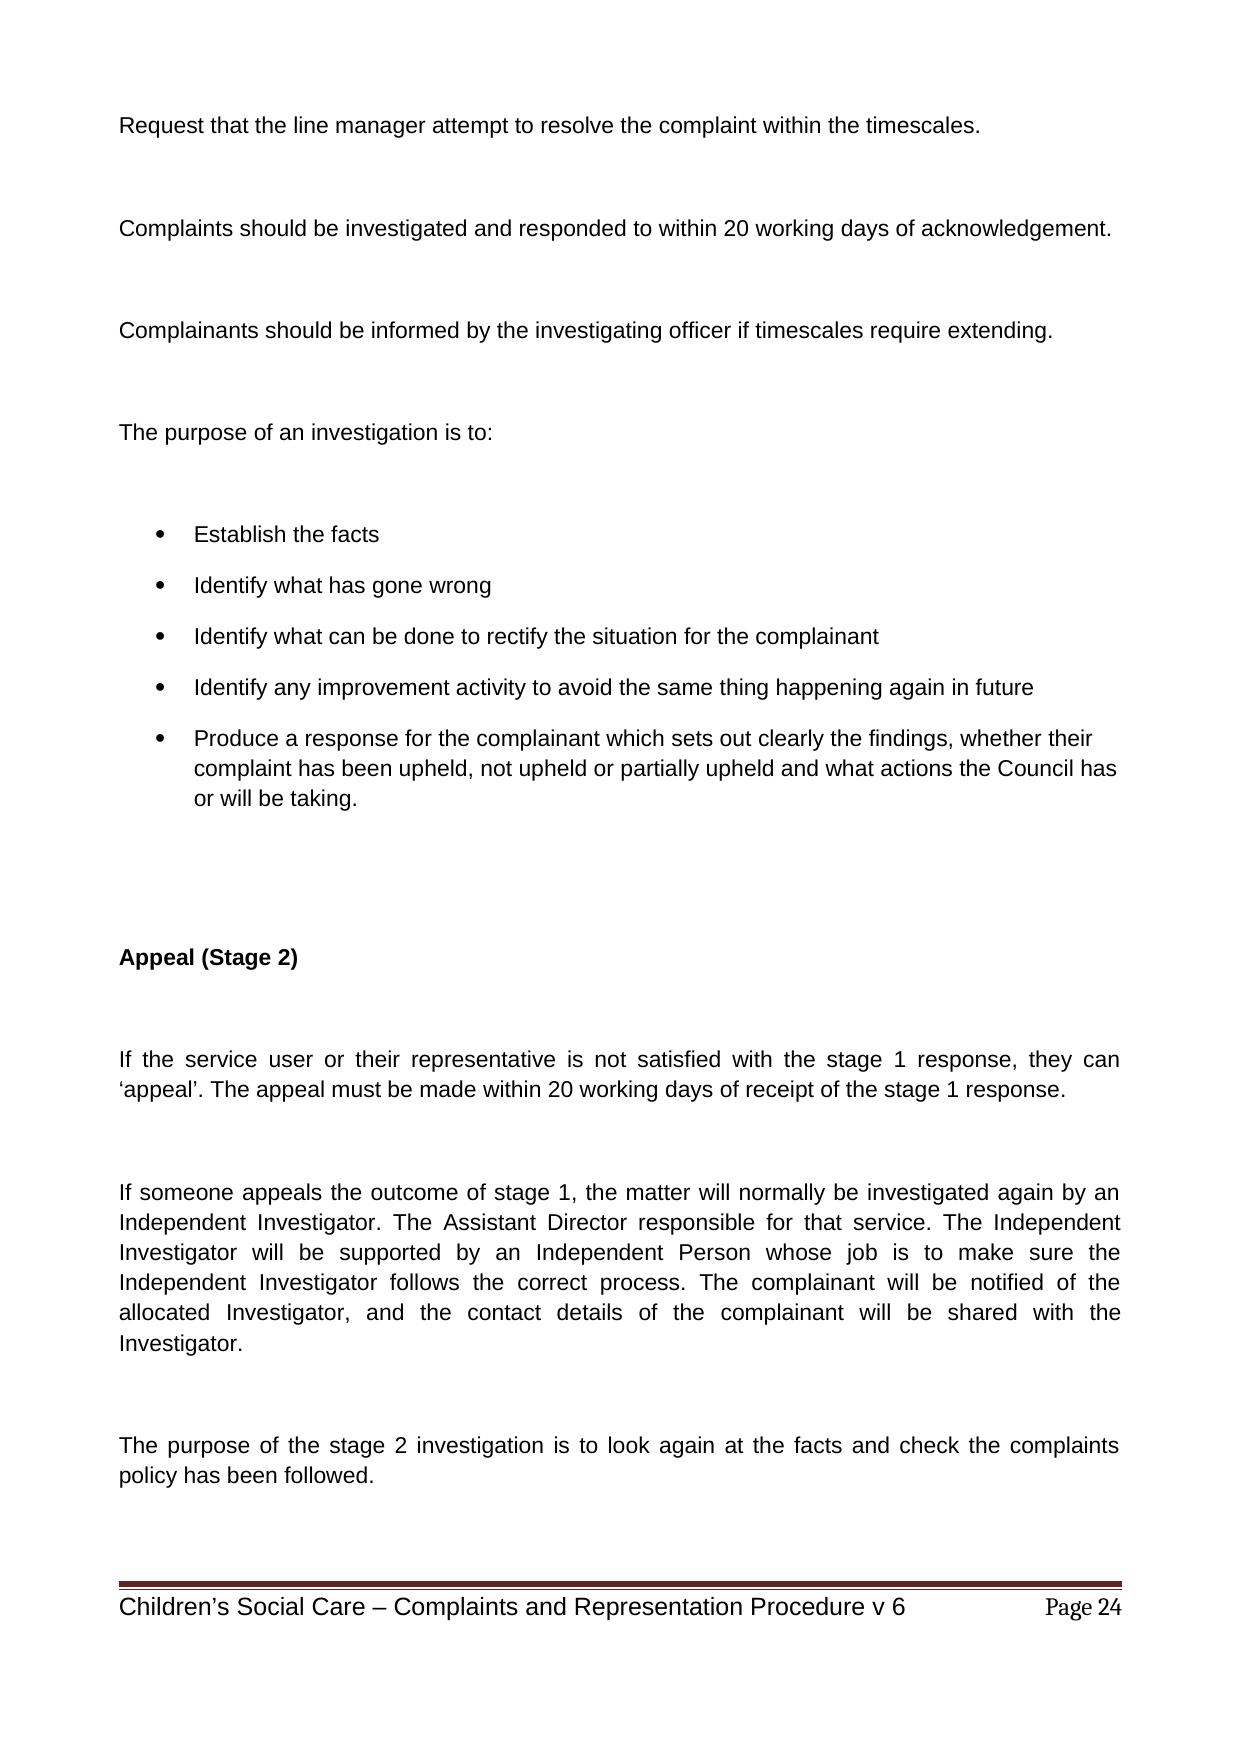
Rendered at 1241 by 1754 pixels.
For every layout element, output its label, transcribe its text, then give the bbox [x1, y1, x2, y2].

text Complainants should be informed by the investigating officer if timescales require extending. [118, 317, 1122, 343]
text Request that the line manager attempt to resolve the complaint within the timescales. [118, 112, 1122, 139]
text If someone appeals the outcome of stage 1, the matter will normally be investigated again by an Independent Investigator. The Assistant Director responsible for that service. The Independent Investigator will be supported by an Independent Person whose job is to make sure the Independent Investigator follows the correct process. The complainant will be notified of the allocated Investigator, and the contact details of the complainant will be shared with the Investigator. [118, 1178, 1122, 1356]
list Identify what can be done to rectify the situation for the complainant [156, 623, 1122, 649]
list Produce a response for the complainant which sets out clearly the findings, whether their complaint has been upheld, not upheld or partially upheld and what actions the Council has or will be taking. [156, 725, 1122, 812]
list Identify what has gone wrong [156, 572, 1122, 598]
text The purpose of an investigation is to: [118, 419, 1122, 445]
text Complaints should be investigated and responded to within 20 working days of acknowledgement. [118, 214, 1122, 241]
text Appeal (Stage 2) [118, 944, 1122, 970]
text The purpose of the stage 2 investigation is to look again at the facts and check the complaints policy has been followed. [118, 1432, 1122, 1488]
text If the service user or their representative is not satisfied with the stage 1 response, they can ‘appeal’. The appeal must be made within 20 working days of receipt of the stage 1 response. [118, 1046, 1122, 1103]
list Identify any improvement activity to avoid the same thing happening again in future [156, 674, 1122, 700]
list Establish the facts [156, 521, 1122, 547]
